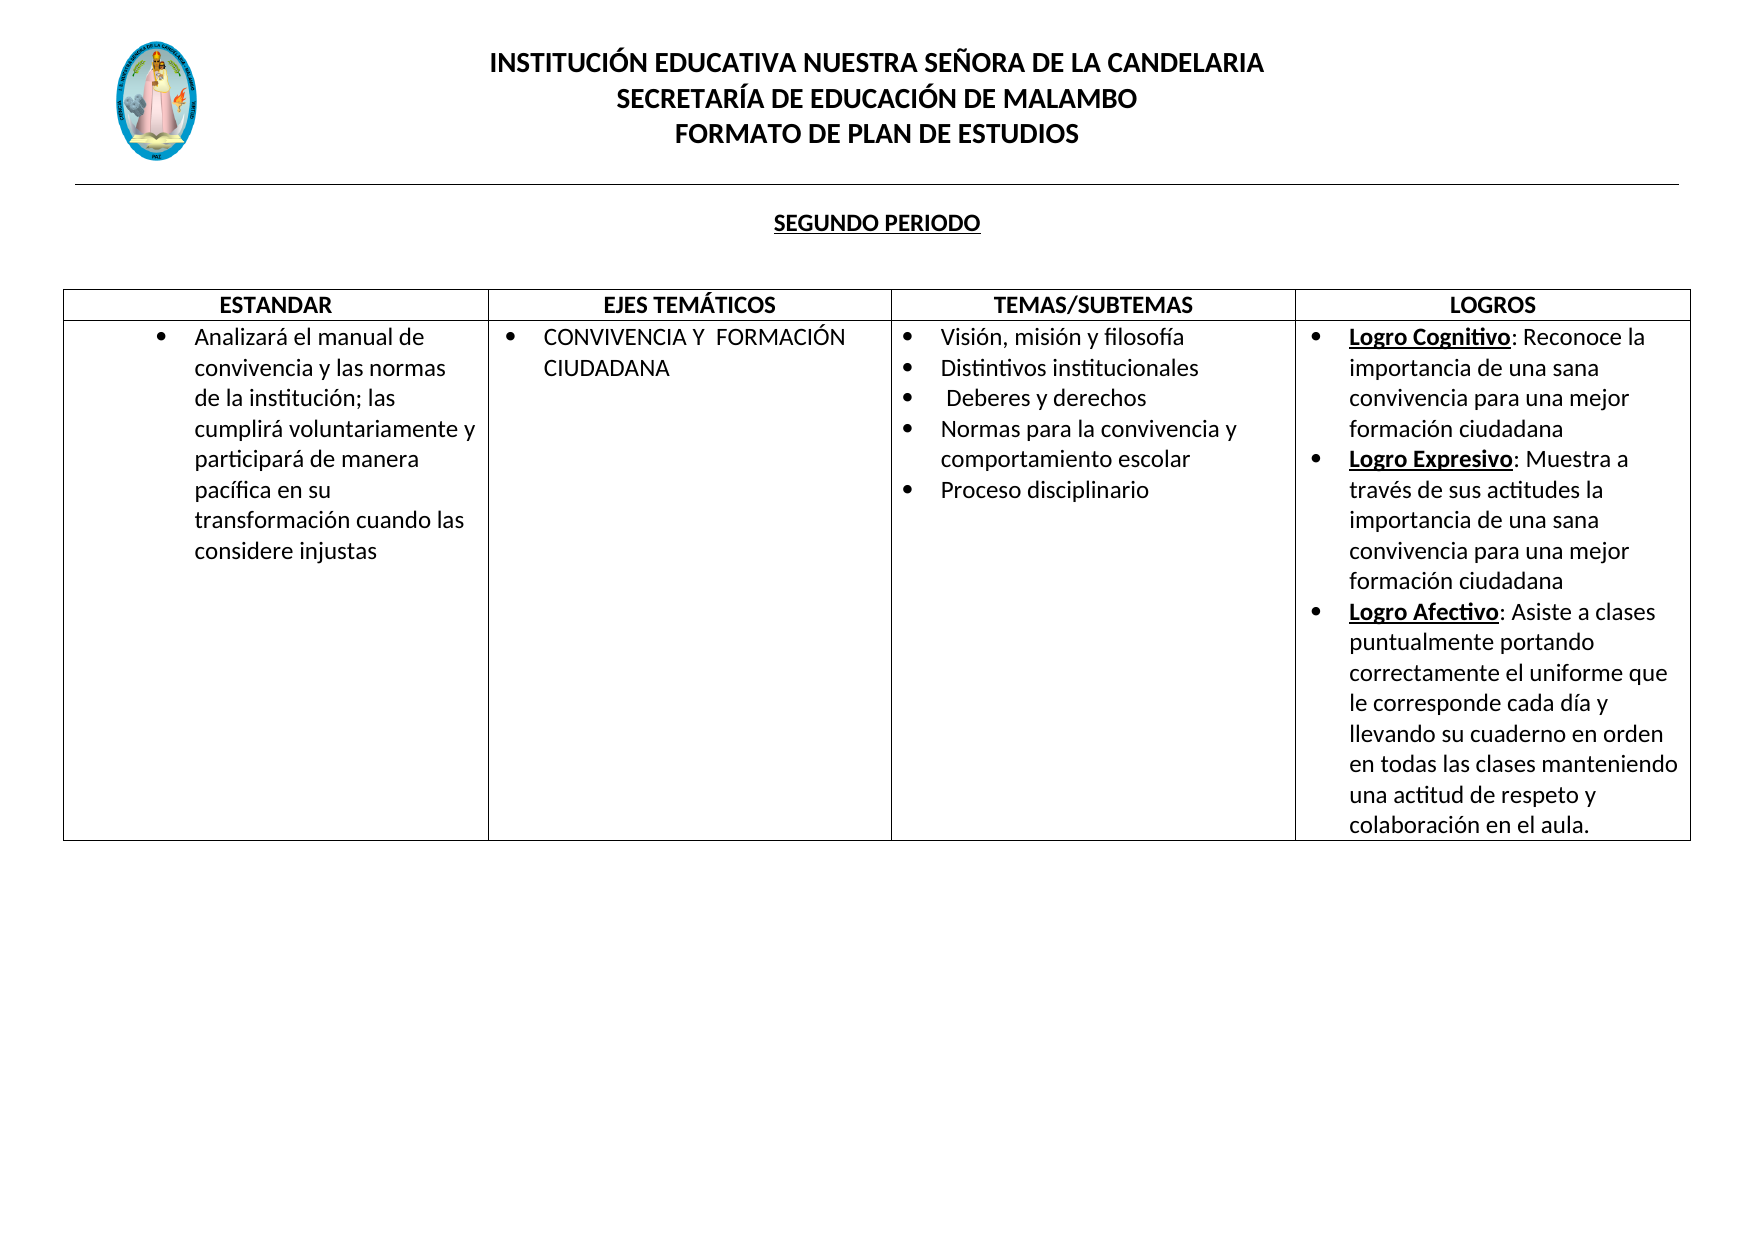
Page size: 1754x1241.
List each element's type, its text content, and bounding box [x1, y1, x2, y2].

table_header TEMAS/SUBTEMAS [892, 290, 1295, 320]
table_cell Logro Cognitivo: Reconoce la importancia de una sana convivencia para una mejor formación ciudadana Logro Expresivo: Muestra a través de sus actitudes la importancia de una sana convivencia para una mejor formación ciudadana Logro Afectivo: Asiste a clases puntualmente portando correctamente el uniforme que le corresponde cada día y llevando su cuaderno en orden en todas las clases manteniendo una actitud de respeto y colaboración en el aula. [1296, 321, 1690, 840]
table_header LOGROS [1296, 290, 1690, 320]
table_header ESTANDAR [64, 290, 488, 320]
table_header EJES TEMÁTICOS [489, 290, 891, 320]
table_cell CONVIVENCIA Y FORMACIÓN CIUDADANA [489, 321, 891, 840]
table_cell Visión, misión y filosofía Distintivos institucionales Deberes y derechos Normas para la convivencia y comportamiento escolar Proceso disciplinario [892, 321, 1295, 840]
picture [110, 41, 203, 166]
picture [124, 49, 189, 152]
text SEGUNDO PERIODO [75, 207, 1679, 237]
table_cell Analizará el manual de convivencia y las normas de la institución; las cumplirá voluntariamente y participará de manera pacífica en su transformación cuando las considere injustas [64, 321, 488, 840]
